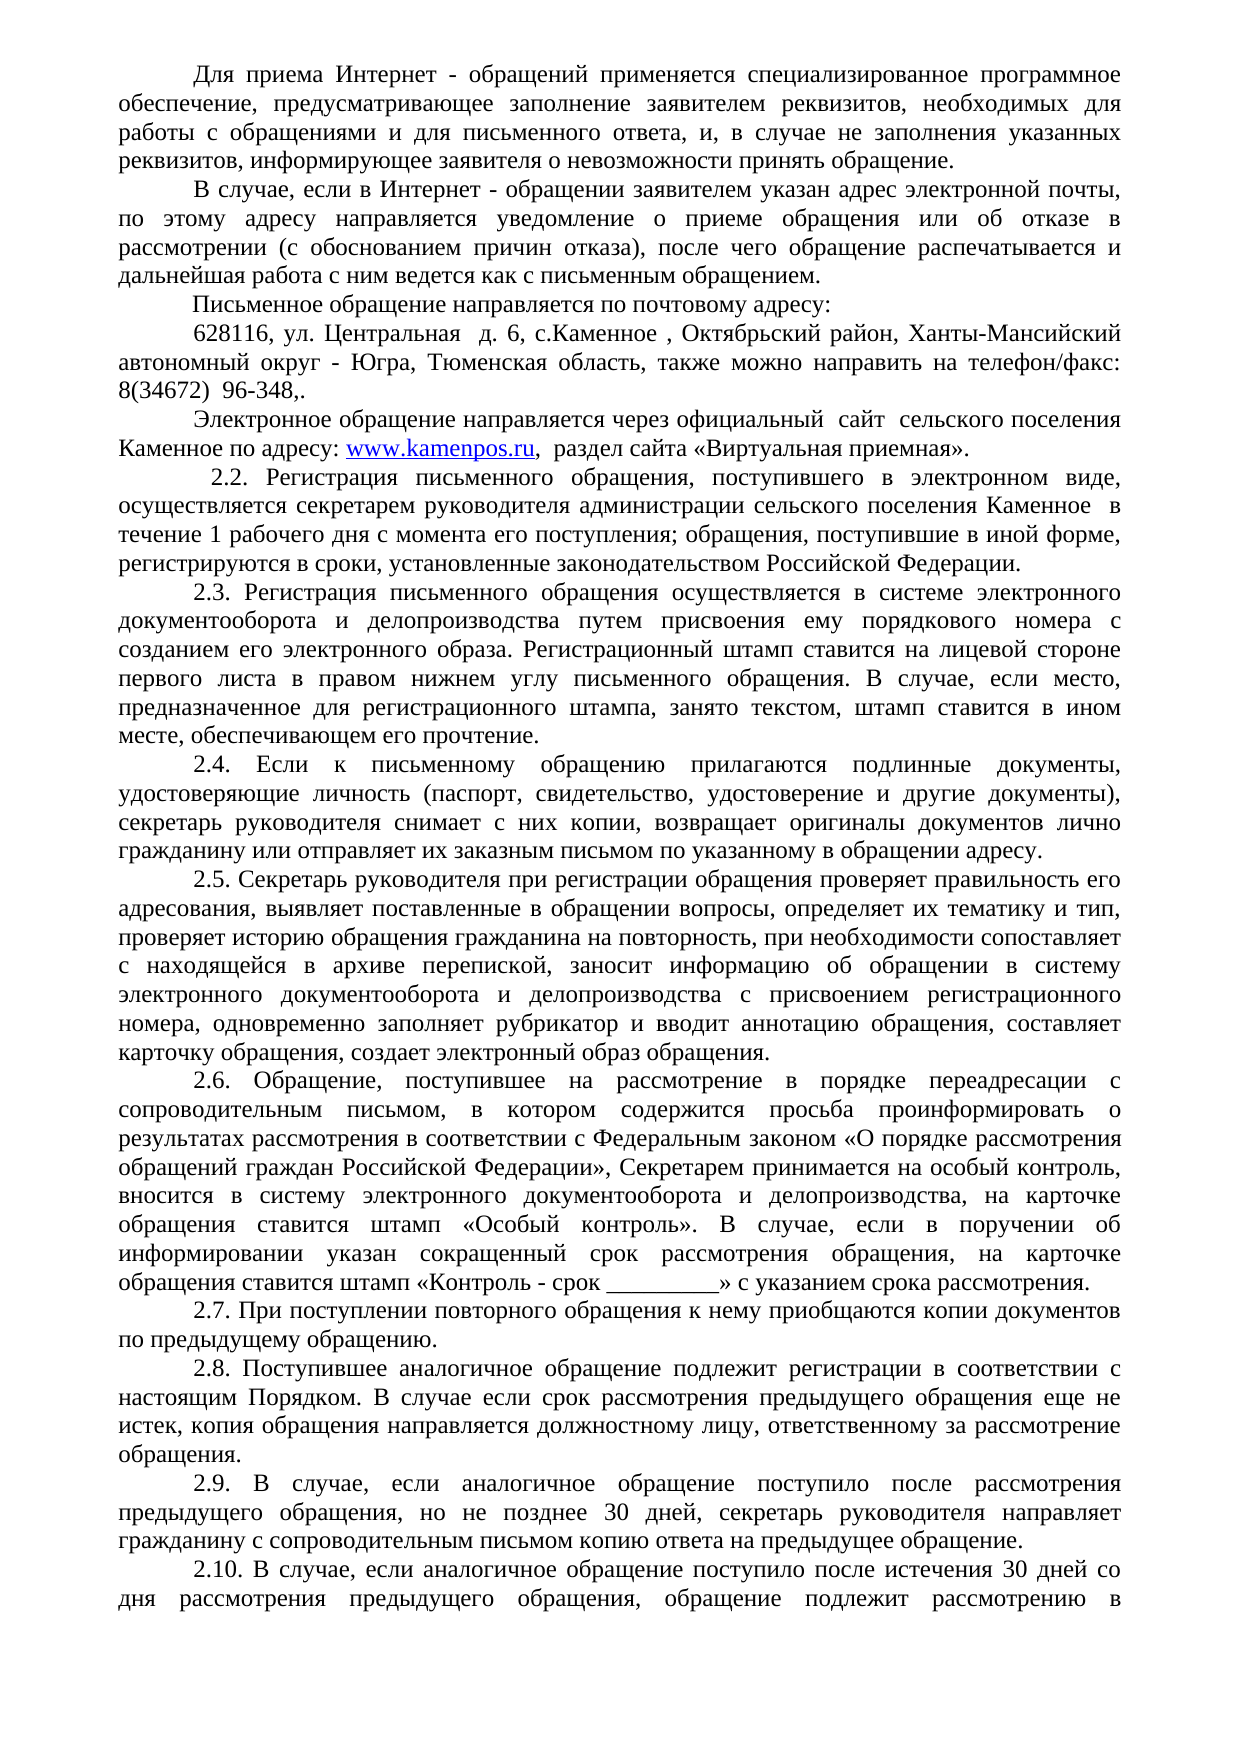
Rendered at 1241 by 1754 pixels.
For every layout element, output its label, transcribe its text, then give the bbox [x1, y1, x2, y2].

text В случае, если в Интернет - обращении заявителем указан адрес электронной почты, по этому адресу направляется уведомление о приеме обращения или об отказе в рассмотрении (с обоснованием причин отказа), после чего обращение распечатывается и дальнейшая работа с ним ведется как с письменным обращением. [118, 174, 1122, 289]
text 628116, ул. Центральная д. 6, с.Каменное , Октябрьский район, Ханты-Мансийский автономный округ - Югра, Тюменская область, также можно направить на телефон/факс: 8(34672) 96-348,. [118, 318, 1122, 404]
text 2.3. Регистрация письменного обращения осуществляется в системе электронного документооборота и делопроизводства путем присвоения ему порядкового номера с созданием его электронного образа. Регистрационный штамп ставится на лицевой стороне первого листа в правом нижнем углу письменного обращения. В случае, если место, предназначенное для регистрационного штампа, занято текстом, штамп ставится в ином месте, обеспечивающем его прочтение. [118, 577, 1122, 749]
text 2.4. Если к письменному обращению прилагаются подлинные документы, удостоверяющие личность (паспорт, свидетельство, удостоверение и другие документы), секретарь руководителя снимает с них копии, возвращает оригиналы документов лично гражданину или отправляет их заказным письмом по указанному в обращении адресу. [118, 749, 1122, 864]
text 2.6. Обращение, поступившее на рассмотрение в порядке переадресации с сопроводительным письмом, в котором содержится просьба проинформировать о результатах рассмотрения в соответствии с Федеральным законом «О порядке рассмотрения обращений граждан Российской Федерации», Секретарем принимается на особый контроль, вносится в систему электронного документооборота и делопроизводства, на карточке обращения ставится штамп «Особый контроль». В случае, если в поручении об информировании указан сокращенный срок рассмотрения обращения, на карточке обращения ставится штамп «Контроль - срок _________» с указанием срока рассмотрения. [118, 1065, 1122, 1295]
text Для приема Интернет - обращений применяется специализированное программное обеспечение, предусматривающее заполнение заявителем реквизитов, необходимых для работы с обращениями и для письменного ответа, и, в случае не заполнения указанных реквизитов, информирующее заявителя о невозможности принять обращение. [118, 59, 1122, 174]
text 2.9. В случае, если аналогичное обращение поступило после рассмотрения предыдущего обращения, но не позднее 30 дней, секретарь руководителя направляет гражданину с сопроводительным письмом копию ответа на предыдущее обращение. [118, 1468, 1122, 1554]
text 2.2. Регистрация письменного обращения, поступившего в электронном виде, осуществляется секретарем руководителя администрации сельского поселения Каменное в течение 1 рабочего дня с момента его поступления; обращения, поступившие в иной форме, регистрируются в сроки, установленные законодательством Российской Федерации. [118, 462, 1122, 577]
text 2.8. Поступившее аналогичное обращение подлежит регистрации в соответствии с настоящим Порядком. В случае если срок рассмотрения предыдущего обращения еще не истек, копия обращения направляется должностному лицу, ответственному за рассмотрение обращения. [118, 1353, 1122, 1468]
text 2.7. При поступлении повторного обращения к нему приобщаются копии документов по предыдущему обращению. [118, 1295, 1122, 1353]
text Электронное обращение направляется через официальный сайт сельского поселения Каменное по адресу: www.kamenpos.ru, раздел сайта «Виртуальная приемная». [118, 404, 1122, 462]
text Письменное обращение направляется по почтовому адресу: [118, 289, 1122, 318]
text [118, 1554, 1122, 1612]
text 2.5. Секретарь руководителя при регистрации обращения проверяет правильность его адресования, выявляет поставленные в обращении вопросы, определяет их тематику и тип, проверяет историю обращения гражданина на повторность, при необходимости сопоставляет с находящейся в архиве перепиской, заносит информацию об обращении в систему электронного документооборота и делопроизводства с присвоением регистрационного номера, одновременно заполняет рубрикатор и вводит аннотацию обращения, составляет карточку обращения, создает электронный образ обращения. [118, 864, 1122, 1065]
